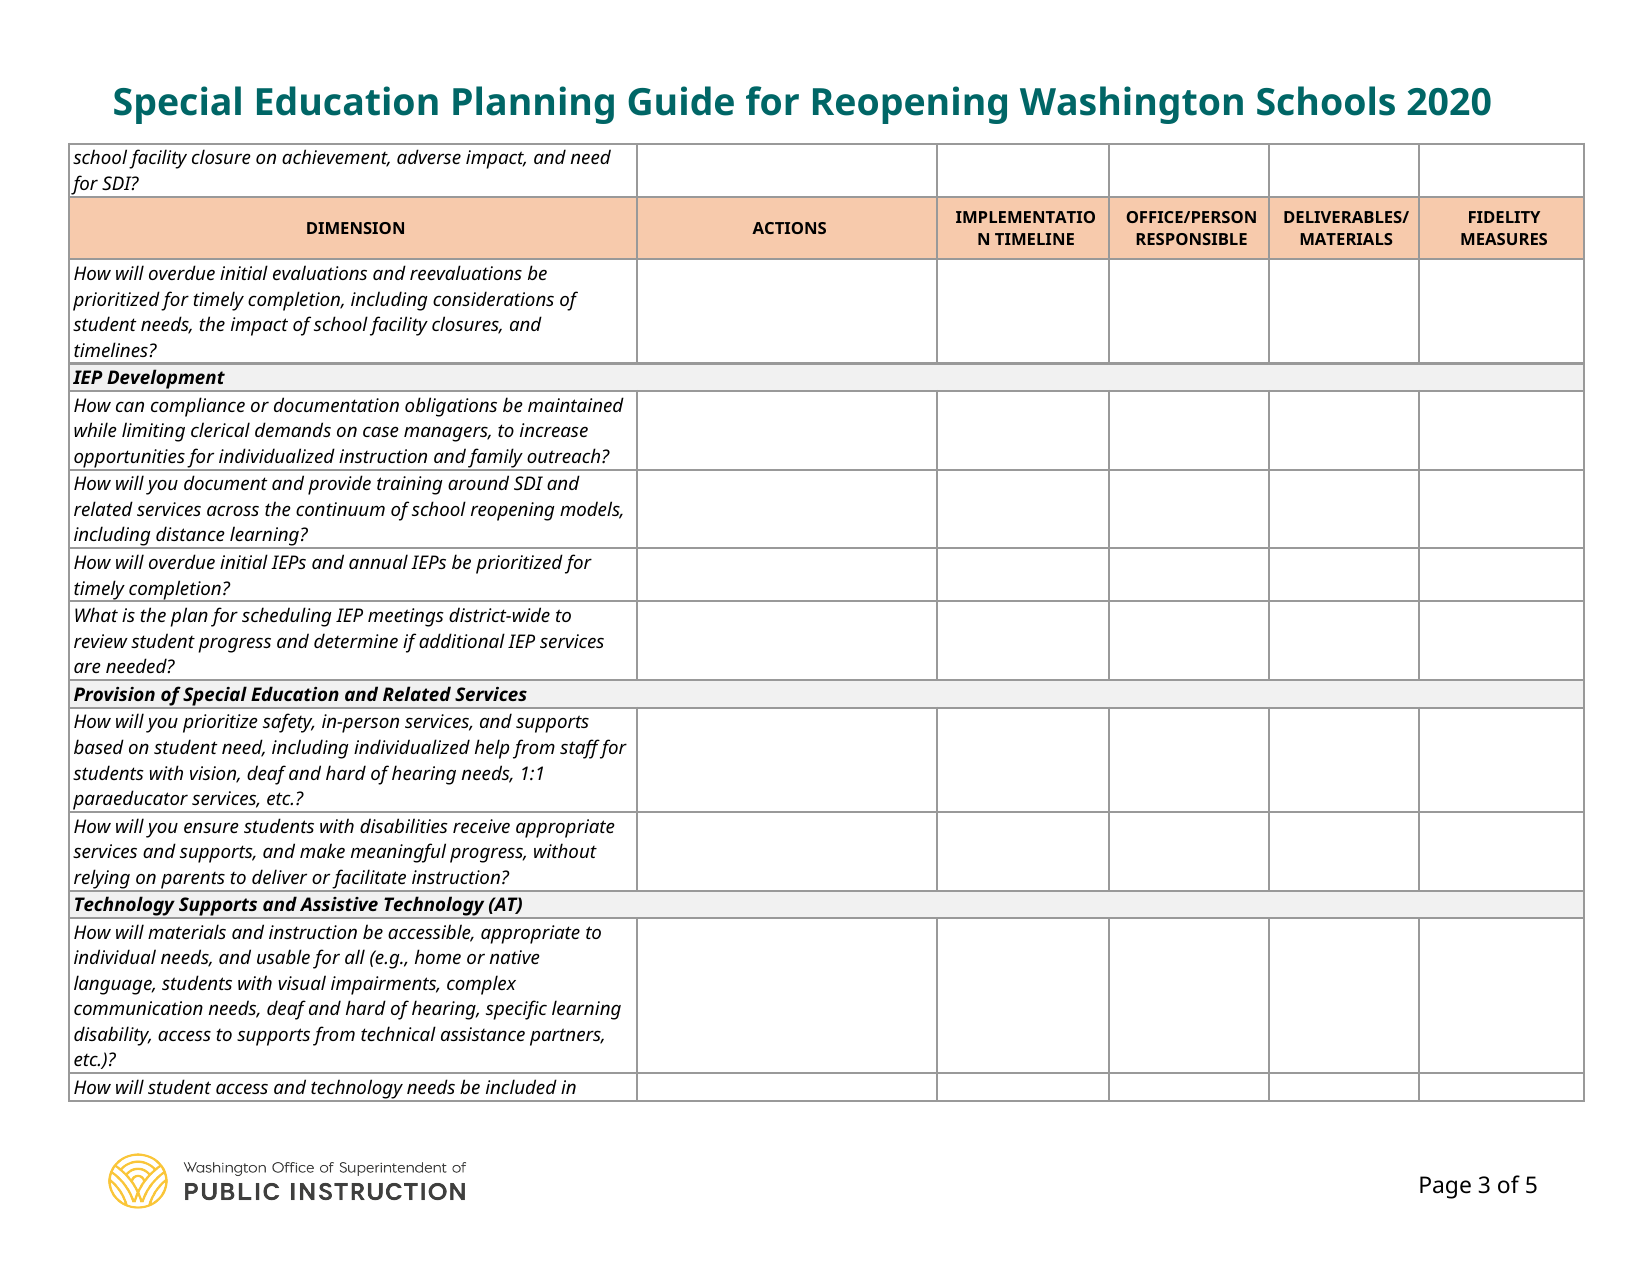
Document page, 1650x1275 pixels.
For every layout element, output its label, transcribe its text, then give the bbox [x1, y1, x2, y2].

table_cell [1110, 602, 1268, 679]
table_cell [638, 471, 936, 547]
table_cell [1420, 392, 1583, 469]
table_cell [1110, 145, 1268, 196]
table_cell [938, 392, 1108, 469]
table_cell [1110, 1074, 1268, 1100]
table_cell [938, 1074, 1108, 1100]
table_cell [1110, 392, 1268, 469]
table_cell [638, 709, 936, 811]
table_cell [1110, 260, 1268, 362]
table_cell [1420, 813, 1583, 889]
table_cell OFFICE/PERSON RESPONSIBLE [1110, 198, 1268, 258]
table_cell [638, 260, 936, 362]
table_cell [1420, 260, 1583, 362]
table_cell [938, 602, 1108, 679]
table_cell [638, 1074, 936, 1100]
table_cell Provision of Special Education and Related Services [70, 681, 1583, 707]
table_cell How will evaluation groups consider the impact of COVID-19 school facility closure on achievement, adverse impact, and need for SDI? [70, 145, 636, 196]
table_cell [1420, 709, 1583, 811]
table_cell [1420, 471, 1583, 547]
table_cell ACTIONS [638, 198, 936, 258]
table_cell How will you document and provide training around SDI and related services across the continuum of school reopening models, including distance learning? [70, 471, 636, 547]
table_cell [638, 549, 936, 600]
table_cell How will you prioritize safety, in-person services, and supports based on student need, including individualized help from staff for students with vision, deaf and hard of hearing needs, 1:1 paraeducator services, etc.? [70, 709, 636, 811]
table_cell FIDELITY MEASURES [1420, 198, 1583, 258]
table_cell DIMENSION [70, 198, 636, 258]
table_cell [1110, 813, 1268, 889]
table_cell [1110, 919, 1268, 1072]
picture [108, 1153, 467, 1209]
table_cell [1420, 1074, 1583, 1100]
table_cell [638, 392, 936, 469]
table_cell How can compliance or documentation obligations be maintained while limiting clerical demands on case managers, to increase opportunities for individualized instruction and family outreach? [70, 392, 636, 469]
table_cell What is the plan for scheduling IEP meetings district-wide to review student progress and determine if additional IEP services are needed? [70, 602, 636, 679]
table_cell [1270, 471, 1418, 547]
table_cell [1270, 813, 1418, 889]
table_cell IMPLEMENTATION TIMELINE [938, 198, 1108, 258]
table_cell [1270, 602, 1418, 679]
table_cell How will overdue initial evaluations and reevaluations be prioritized for timely completion, including considerations of student needs, the impact of school facility closures, and timelines? [70, 260, 636, 362]
table_cell [1420, 602, 1583, 679]
table_cell [1110, 549, 1268, 600]
table_cell How will materials and instruction be accessible, appropriate to individual needs, and usable for all (e.g., home or native language, students with visual impairments, complex communication needs, deaf and hard of hearing, specific learning disability, access to supports from technical assistance partners, etc.)? [70, 919, 636, 1072]
table_cell [1110, 471, 1268, 547]
table_cell [938, 813, 1108, 889]
table_cell [638, 919, 936, 1072]
table_cell [638, 145, 936, 196]
table_cell [1270, 709, 1418, 811]
table_cell [1270, 549, 1418, 600]
table_cell [1270, 260, 1418, 362]
table_cell [938, 919, 1108, 1072]
table_cell [1110, 709, 1268, 811]
table_cell [938, 549, 1108, 600]
table_cell [938, 260, 1108, 362]
table_cell How will you ensure students with disabilities receive appropriate services and supports, and make meaningful progress, without relying on parents to deliver or facilitate instruction? [70, 813, 636, 889]
table_cell Technology Supports and Assistive Technology (AT) [70, 892, 1583, 917]
table_cell IEP Development [70, 365, 1583, 390]
table_cell [1270, 145, 1418, 196]
table_cell [638, 813, 936, 889]
table_cell [1420, 919, 1583, 1072]
table_cell [1270, 392, 1418, 469]
table_cell [938, 709, 1108, 811]
table_cell [1420, 549, 1583, 600]
table_cell [638, 602, 936, 679]
table_cell [1270, 1074, 1418, 1100]
table_cell [1420, 145, 1583, 196]
table_cell [1270, 919, 1418, 1072]
table_cell [938, 471, 1108, 547]
table_cell DELIVERABLES/ MATERIALS [1270, 198, 1418, 258]
table_cell [938, 145, 1108, 196]
table_cell How will overdue initial IEPs and annual IEPs be prioritized for timely completion? [70, 549, 636, 600]
table_cell How will student access and technology needs be included in school reopening plans, across the continuum of school reopening models? [70, 1074, 636, 1100]
